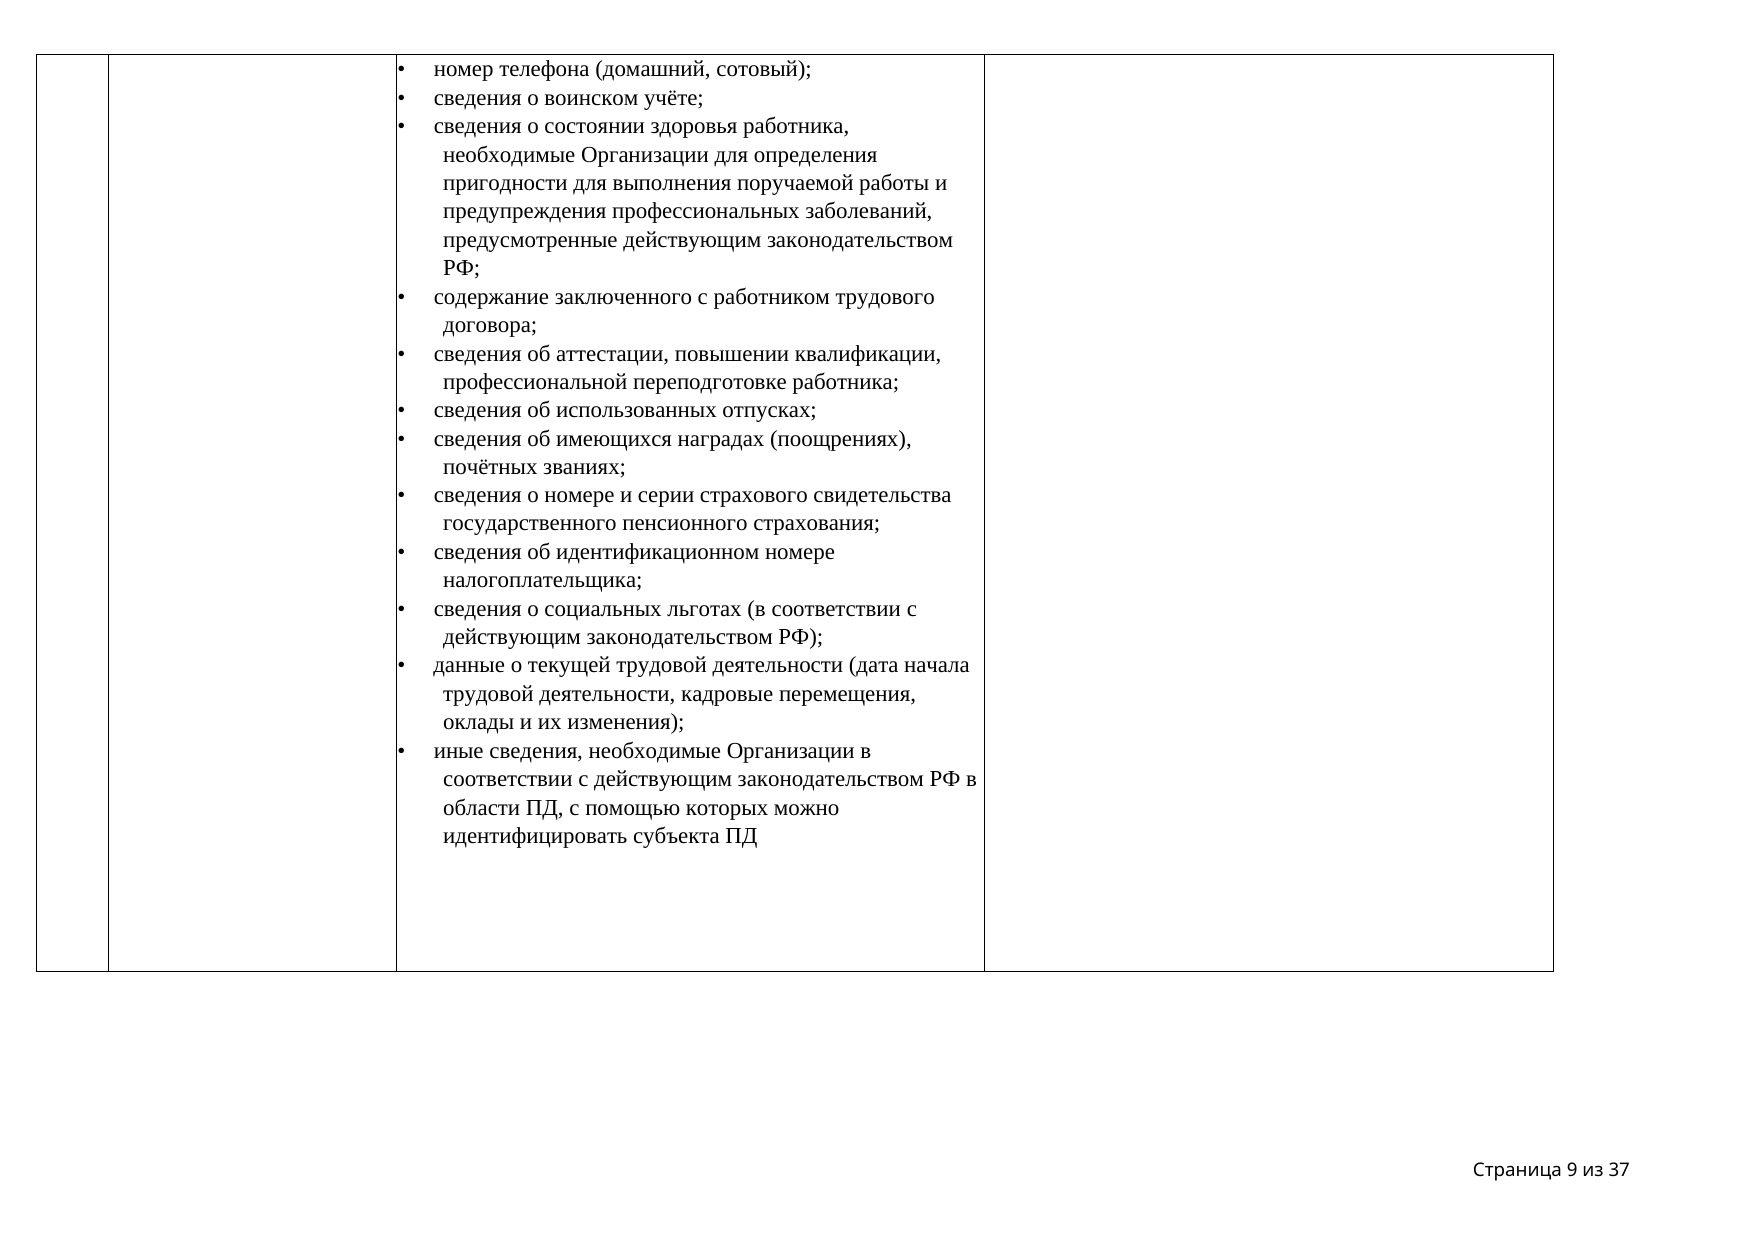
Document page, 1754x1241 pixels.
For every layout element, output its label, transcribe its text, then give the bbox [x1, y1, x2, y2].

table_header номер телефона (домашний, сотовый); сведения о воинском учёте; сведения о состоянии здоровья работника, необходимые Организации для определения пригодности для выполнения поручаемой работы и предупреждения профессиональных заболеваний, предусмотренные действующим законодательством РФ; содержание заключенного с работником трудового договора; сведения об аттестации, повышении квалификации, профессиональной переподготовке работника; сведения об использованных отпусках; сведения об имеющихся наградах (поощрениях), почётных званиях; сведения о номере и серии страхового свидетельства государственного пенсионного страхования; сведения об идентификационном номере налогоплательщика; сведения о социальных льготах (в соответствии с действующим законодательством РФ); данные о текущей трудовой деятельности (дата начала трудовой деятельности, кадровые перемещения, оклады и их изменения); иные сведения, необходимые Организации в соответствии с действующим законодательством РФ в области ПД, с помощью которых можно идентифицировать субъекта ПД [397, 55, 984, 971]
text Страница 9 из 37 [1473, 1156, 1630, 1182]
table_header [109, 55, 396, 971]
table_header [985, 55, 1553, 971]
table_header [37, 55, 108, 971]
